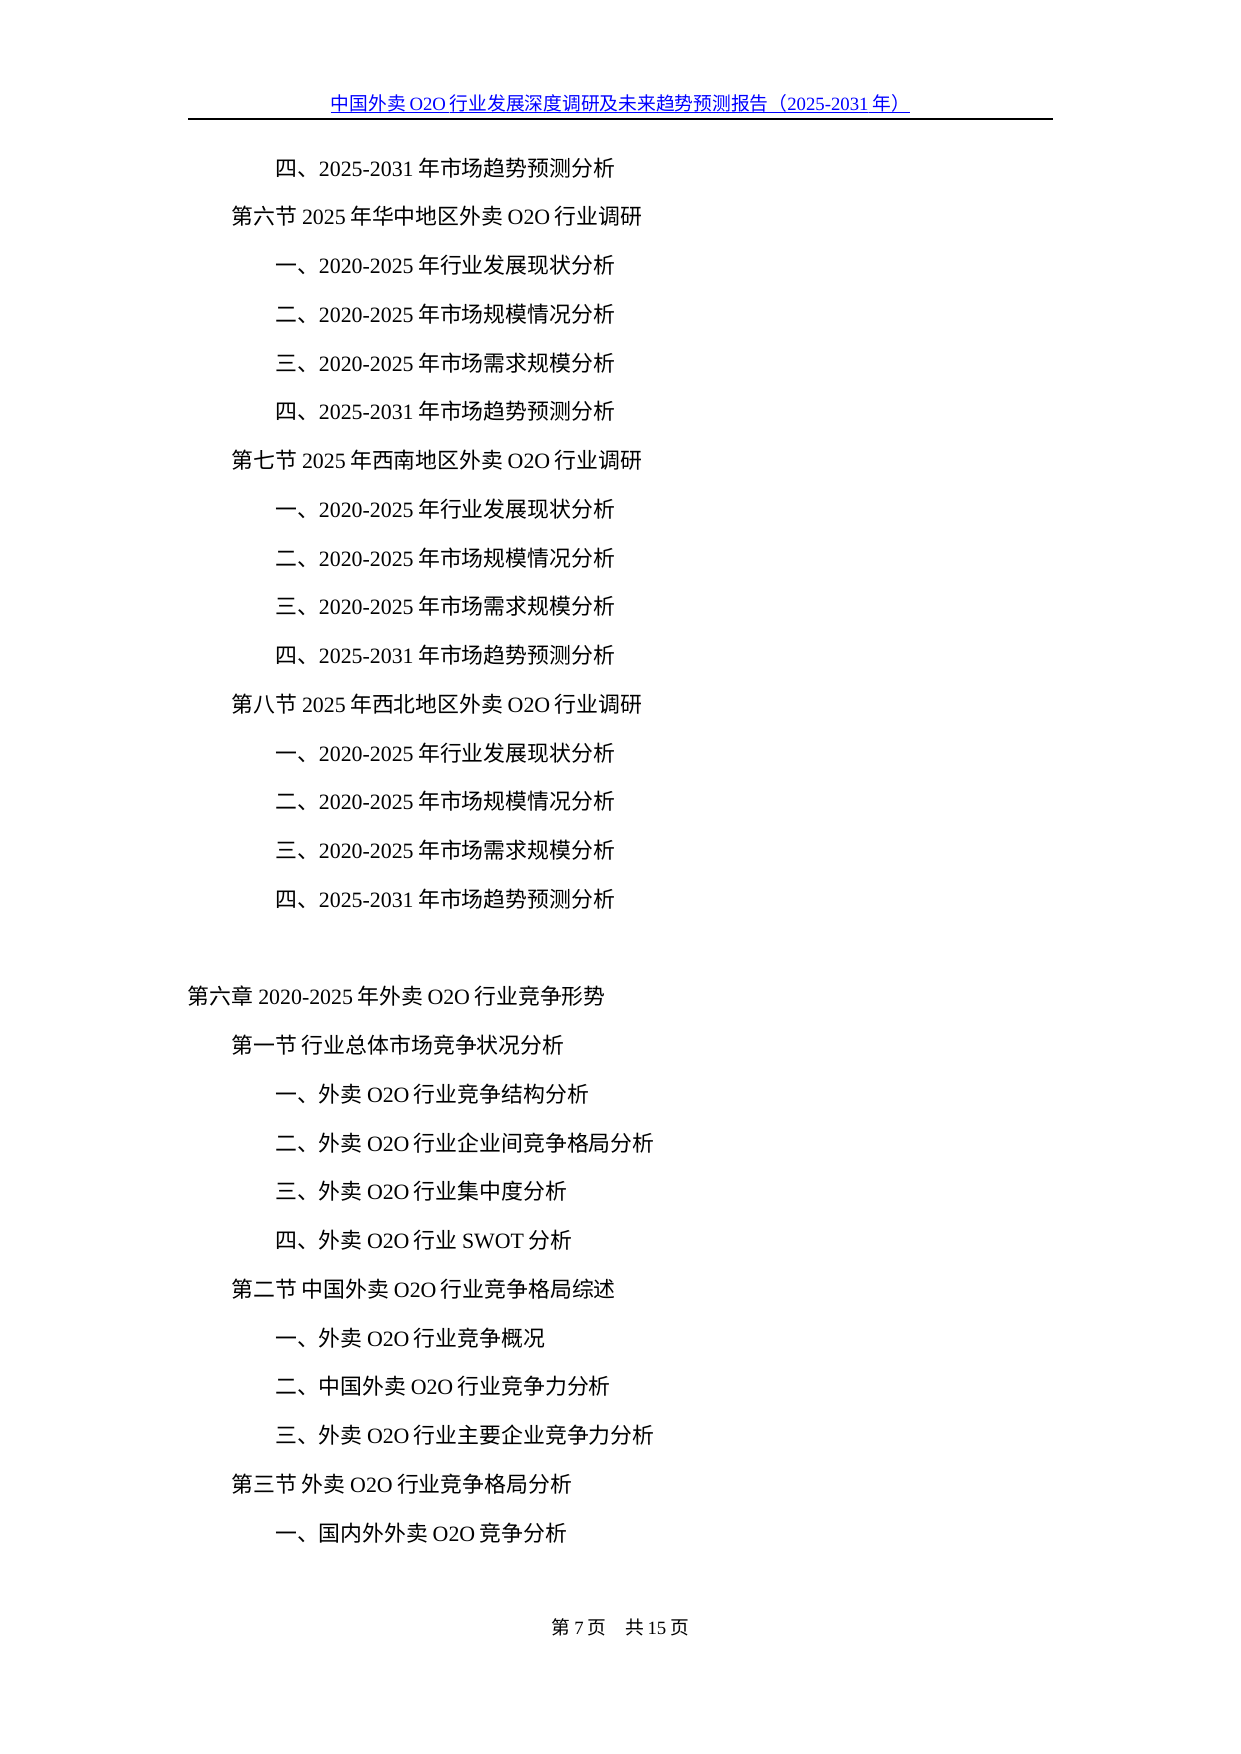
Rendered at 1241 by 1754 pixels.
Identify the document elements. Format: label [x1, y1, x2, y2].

text [187, 150, 1053, 1548]
